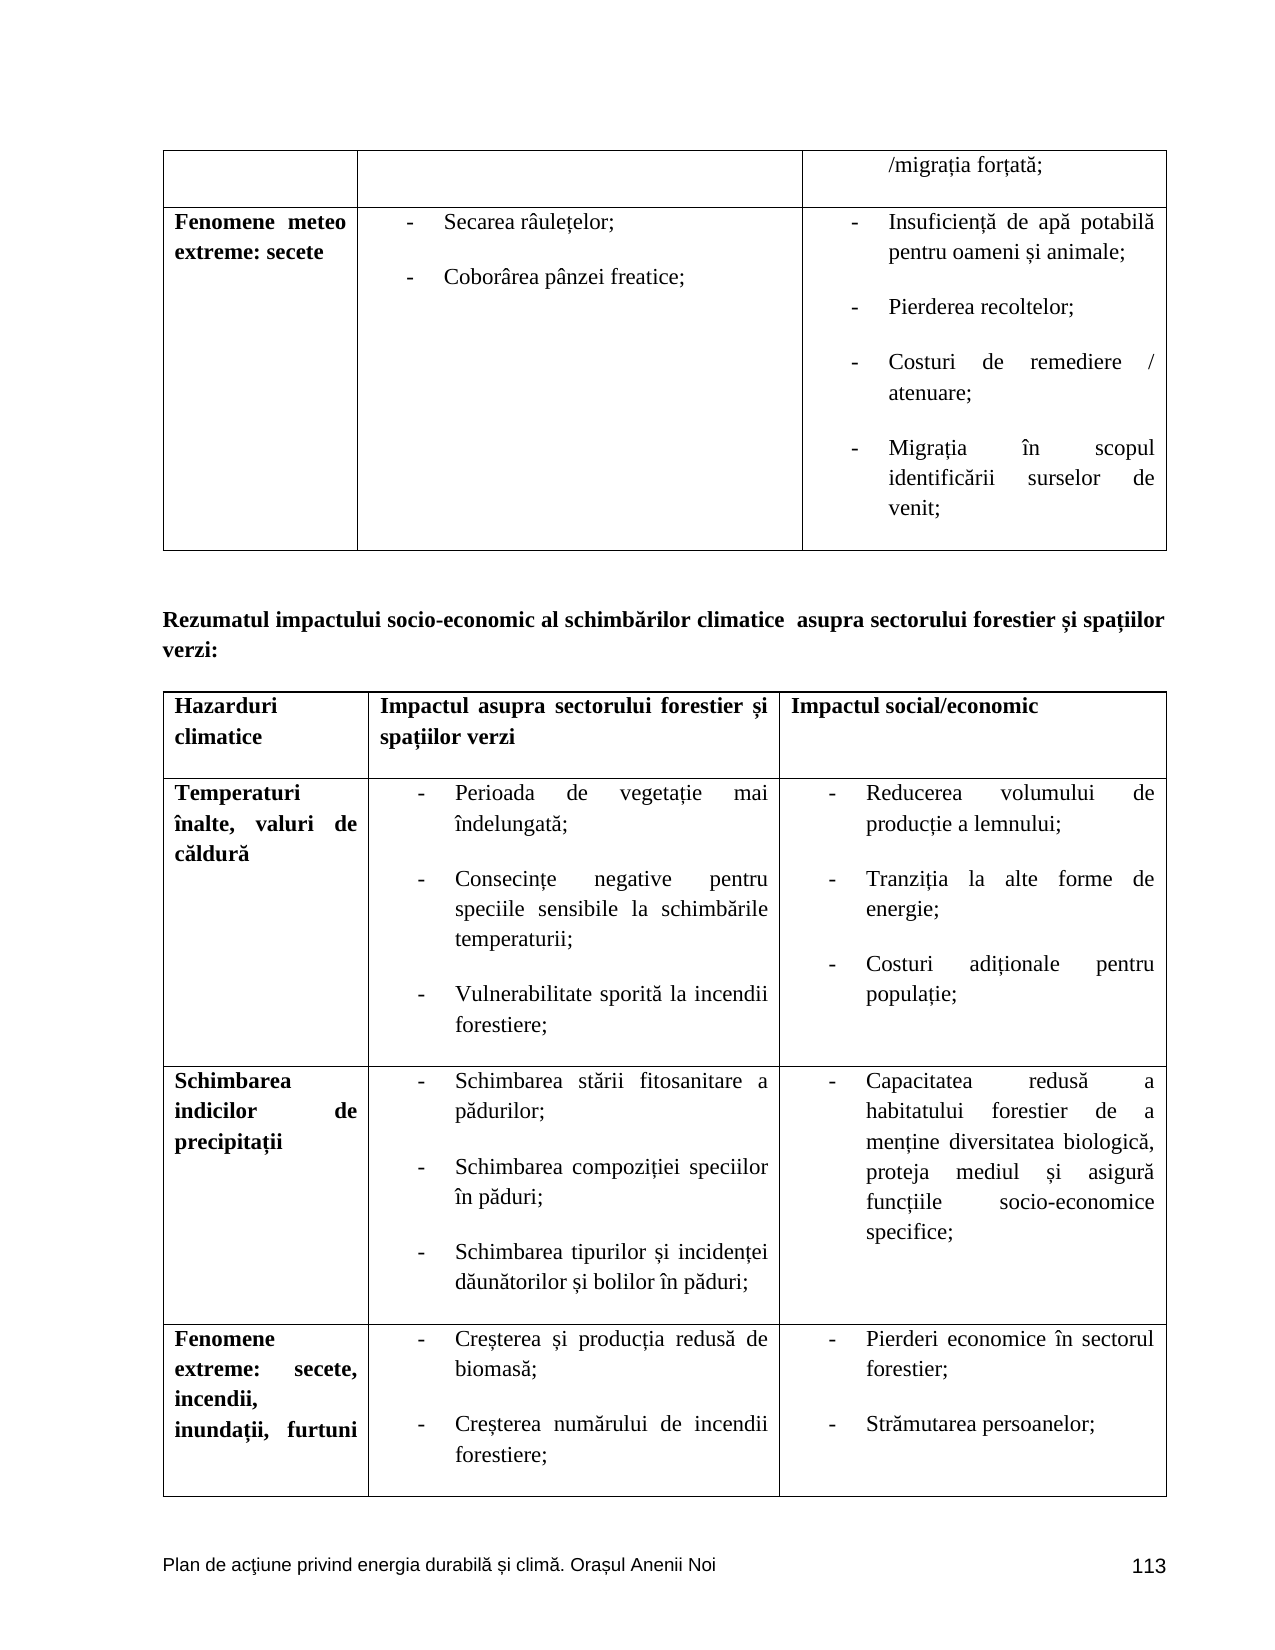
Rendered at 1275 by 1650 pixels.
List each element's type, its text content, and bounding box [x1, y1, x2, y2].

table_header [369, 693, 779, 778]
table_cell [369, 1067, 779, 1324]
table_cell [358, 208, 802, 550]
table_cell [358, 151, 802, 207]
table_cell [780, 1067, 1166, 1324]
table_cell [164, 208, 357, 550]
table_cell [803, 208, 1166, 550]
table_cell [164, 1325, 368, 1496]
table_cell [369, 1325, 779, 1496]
text Rezumatul impactului socio-economic al schimbărilor climatice asupra sectorului forestier și spațiilor verzi: [162, 606, 1167, 663]
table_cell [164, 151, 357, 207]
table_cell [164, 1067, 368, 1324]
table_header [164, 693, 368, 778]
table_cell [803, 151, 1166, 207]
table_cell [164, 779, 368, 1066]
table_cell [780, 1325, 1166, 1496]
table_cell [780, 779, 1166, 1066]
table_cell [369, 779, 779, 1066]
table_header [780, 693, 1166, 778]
